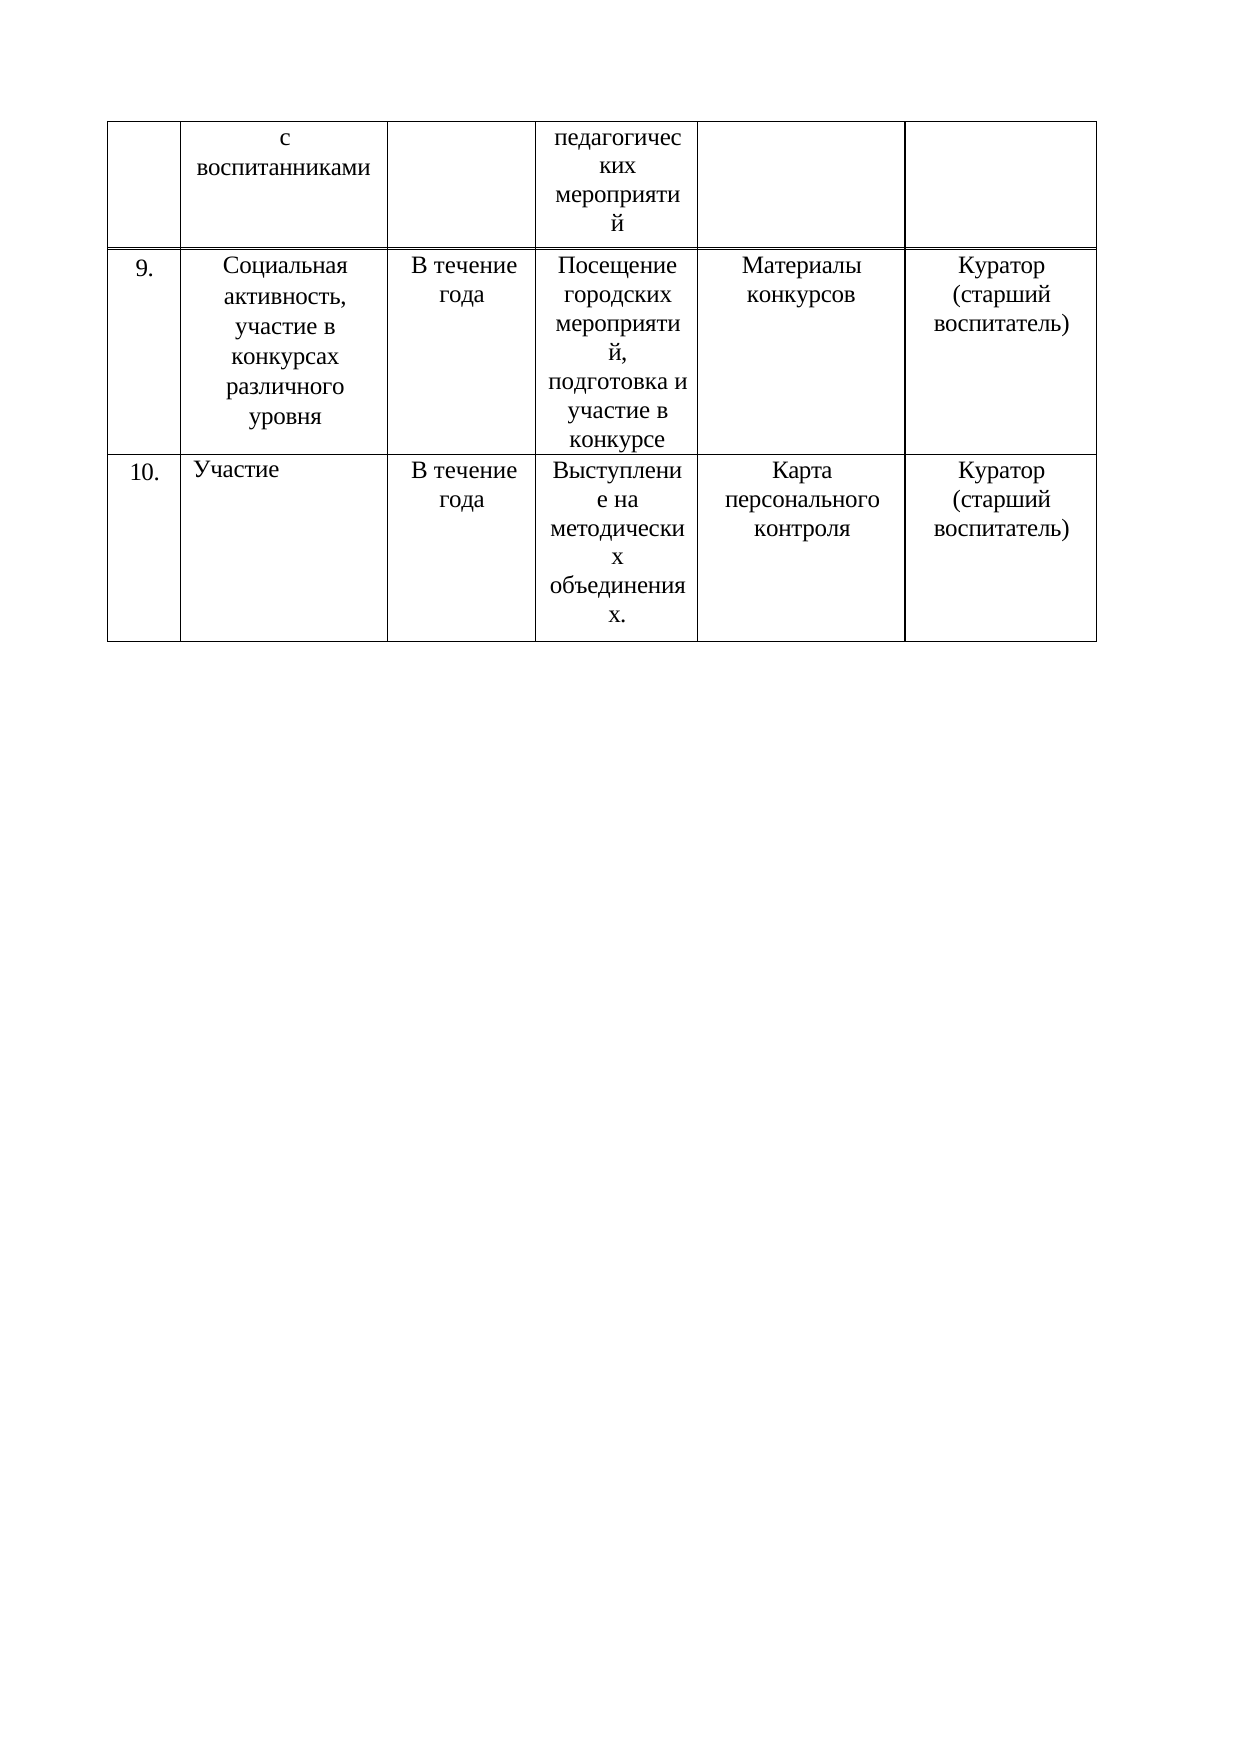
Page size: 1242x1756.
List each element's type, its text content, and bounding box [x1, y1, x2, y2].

table_header [906, 122, 1096, 247]
table_header педагогичес ких мероприяти й [536, 122, 697, 247]
table_cell Куратор (старший воспитатель) [906, 455, 1096, 641]
table_cell 10. [108, 455, 180, 641]
table_cell Материалы конкурсов [698, 250, 904, 454]
table_header с воспитанниками [181, 122, 387, 247]
table_cell Карта персонального контроля [698, 455, 904, 641]
table_cell В течение года [388, 250, 535, 454]
table_cell В течение года [388, 455, 535, 641]
table_cell Куратор (старший воспитатель) [906, 250, 1096, 454]
table_header [388, 122, 535, 247]
table_cell Посещение городских мероприяти й, подготовка и участие в конкурсе [536, 250, 697, 454]
table_cell Социальная активность, участие в конкурсах различного уровня [181, 250, 387, 454]
table_cell 9. [108, 250, 180, 454]
table_header [698, 122, 904, 247]
table_header [108, 122, 180, 247]
table_cell Выступлени е на методически х объединения х. [536, 455, 697, 641]
table_cell Участие [181, 455, 387, 641]
